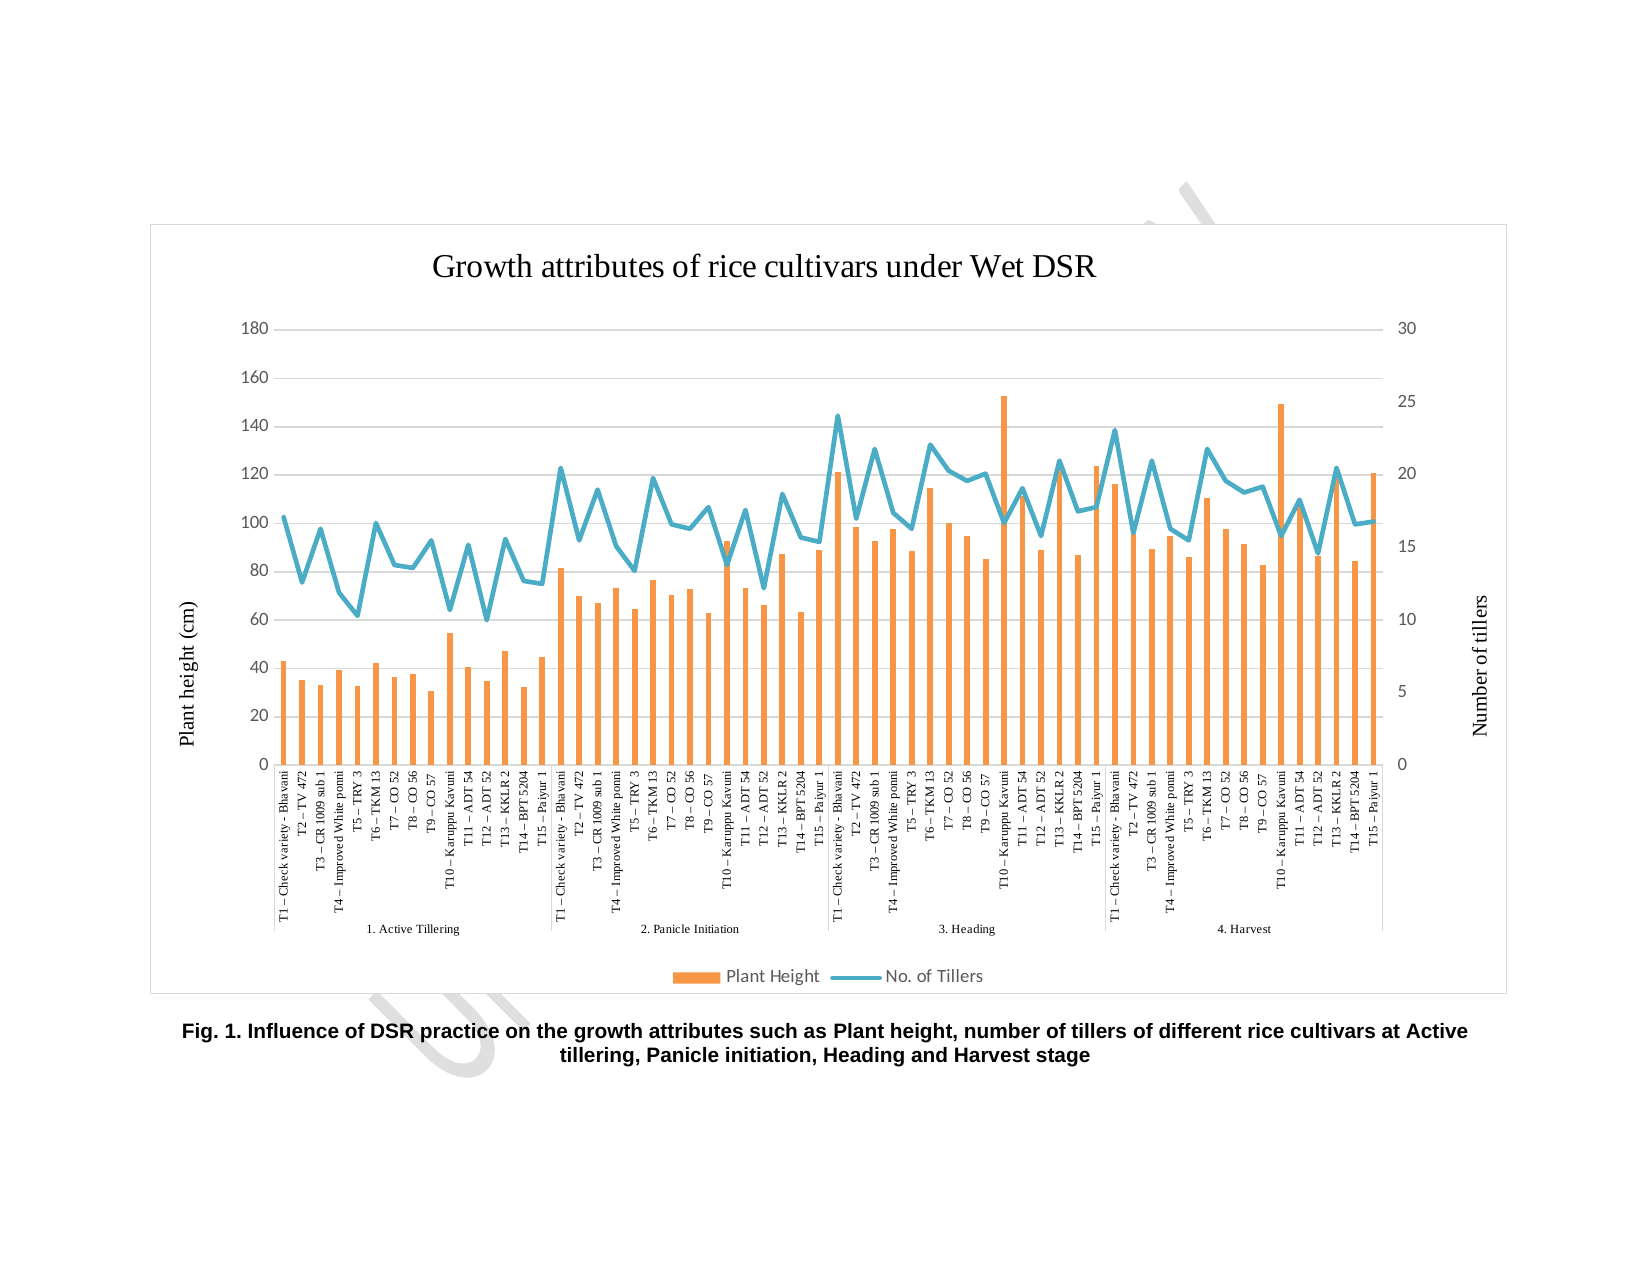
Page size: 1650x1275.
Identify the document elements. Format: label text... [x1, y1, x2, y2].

text Fig. 1. Influence of DSR practice on the growth attributes such as Plant height, number of tillers of different rice cultivars at Active tillering, Panicle initiation, Heading and Harvest stage [150, 1019, 1500, 1067]
